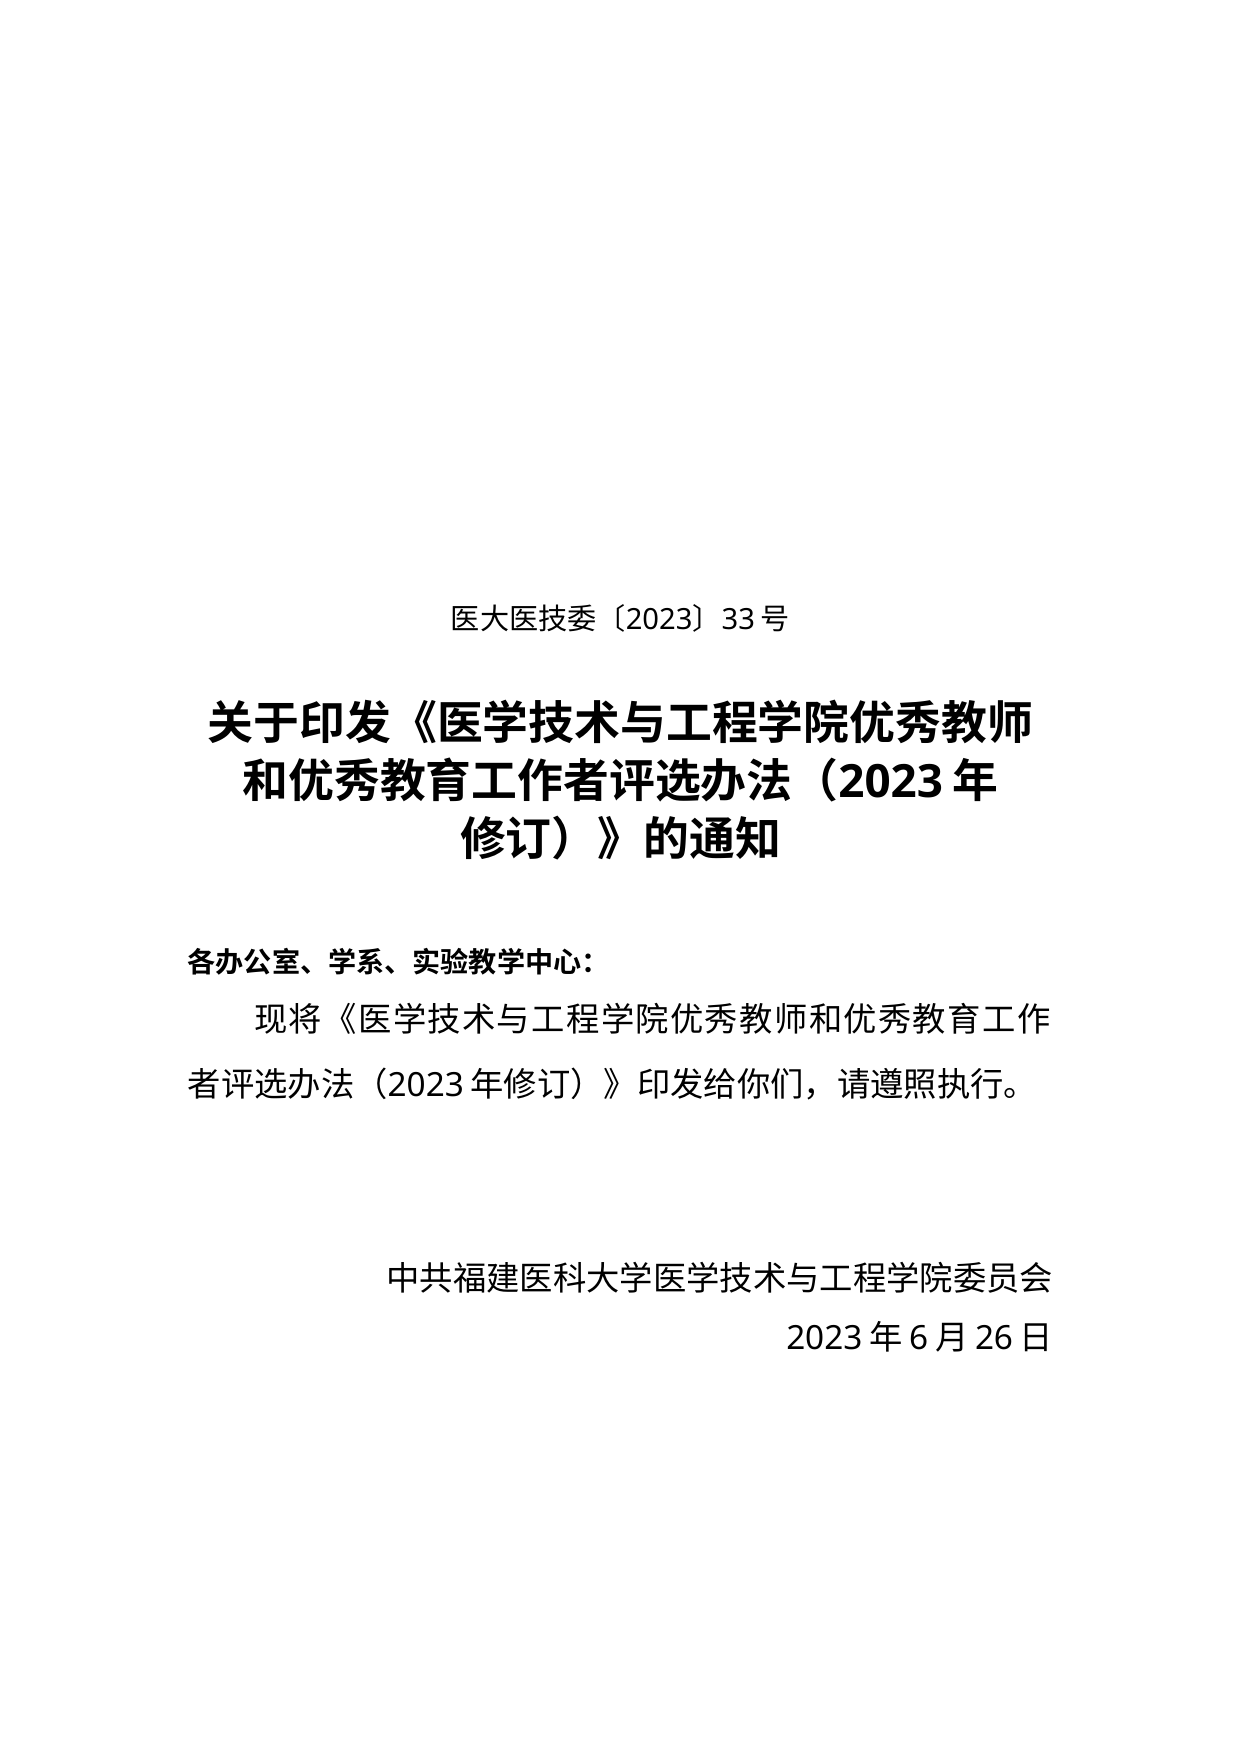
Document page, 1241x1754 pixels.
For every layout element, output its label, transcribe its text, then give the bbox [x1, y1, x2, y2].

text 现将《医学技术与工程学院优秀教师和优秀教育工作者评选办法（2023年修订）》印发给你们，请遵照执行。 [187, 984, 1053, 1114]
text 2023年6月26日 [187, 1302, 1053, 1361]
text 医大医技委〔2023〕33号 [187, 584, 1053, 649]
text 各办公室、学系、实验教学中心： [187, 926, 1053, 984]
text 中共福建医科大学医学技术与工程学院委员会 [187, 1244, 1053, 1302]
text 修订）》的通知 [187, 809, 1053, 867]
text 关于印发《医学技术与工程学院优秀教师和优秀教育工作者评选办法（2023年 [187, 692, 1053, 809]
